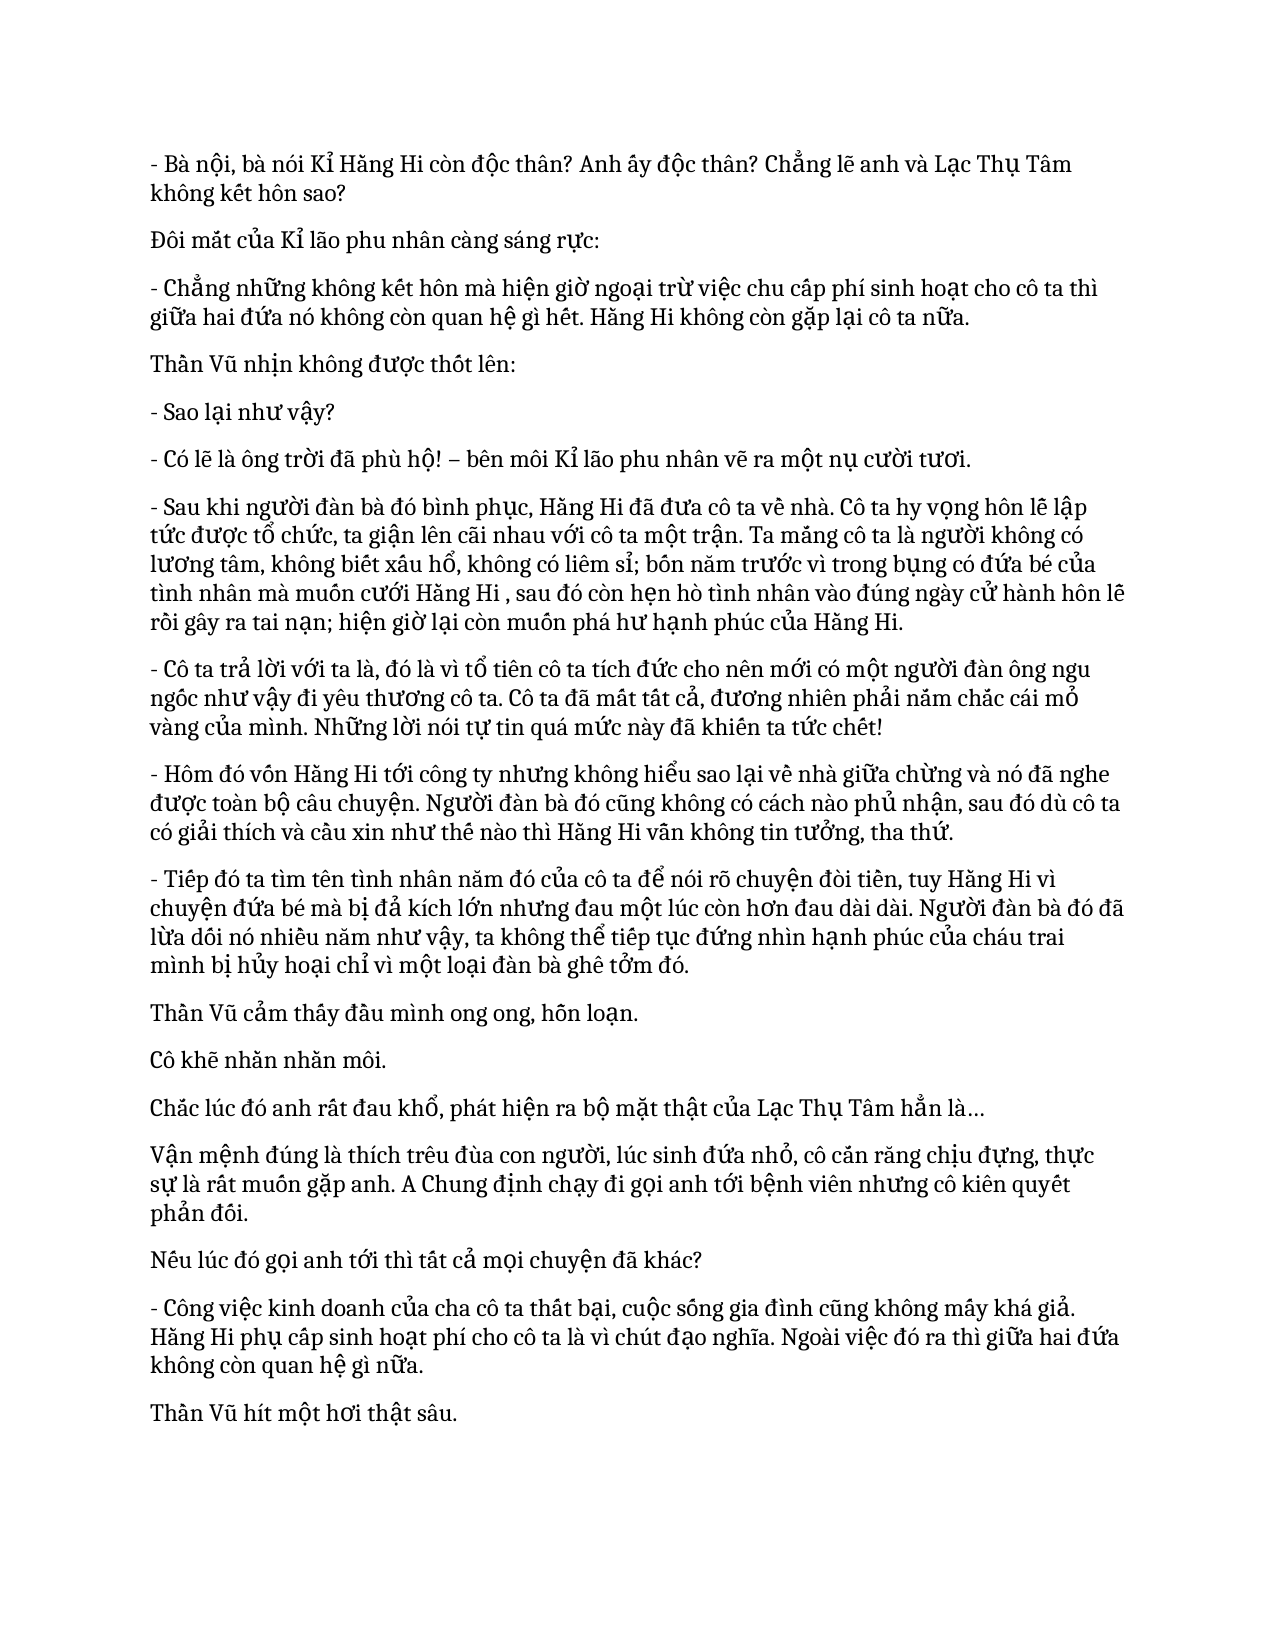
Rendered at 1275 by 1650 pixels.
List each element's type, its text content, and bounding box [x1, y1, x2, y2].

text Đôi mắt của Kỉ lão phu nhân càng sáng rực: [150, 226, 1125, 255]
text - Sao lại như vậy? [150, 397, 1125, 426]
text Vận mệnh đúng là thích trêu đùa con người, lúc sinh đứa nhỏ, cô cắn răng chịu đựng, thực sự là rất muốn gặp anh. A Chung định chạy đi gọi anh tới bệnh viên nhưng cô kiên quyết phản đối. [150, 1141, 1125, 1227]
text Nếu lúc đó gọi anh tới thì tất cả mọi chuyện đã khác? [150, 1246, 1125, 1275]
text - Hôm đó vốn Hằng Hi tới công ty nhưng không hiểu sao lại về nhà giữa chừng và nó đã nghe được toàn bộ câu chuyện. Người đàn bà đó cũng không có cách nào phủ nhận, sau đó dù cô ta có giải thích và cầu xin như thế nào thì Hằng Hi vẫn không tin tưởng, tha thứ. [150, 760, 1125, 846]
text - Sau khi người đàn bà đó bình phục, Hằng Hi đã đưa cô ta về nhà. Cô ta hy vọng hôn lễ lập tức được tổ chức, ta giận lên cãi nhau với cô ta một trận. Ta mắng cô ta là người không có lương tâm, không biết xấu hổ, không có liêm sỉ; bốn năm trước vì trong bụng có đứa bé của tình nhân mà muốn cưới Hằng Hi , sau đó còn hẹn hò tình nhân vào đúng ngày cử hành hôn lễ rồi gây ra tai nạn; hiện giờ lại còn muốn phá hư hạnh phúc của Hằng Hi. [150, 492, 1125, 636]
text Thần Vũ cảm thấy đầu mình ong ong, hỗn loạn. [150, 999, 1125, 1027]
text - Có lẽ là ông trời đã phù hộ! – bên môi Kỉ lão phu nhân vẽ ra một nụ cười tươi. [150, 445, 1125, 474]
text Thần Vũ nhịn không được thốt lên: [150, 350, 1125, 379]
text Cô khẽ nhằn nhằn môi. [150, 1046, 1125, 1075]
text - Bà nội, bà nói Kỉ Hằng Hi còn độc thân? Anh ấy độc thân? Chẳng lẽ anh và Lạc Thụ Tâm không kết hôn sao? [150, 150, 1125, 207]
text - Tiếp đó ta tìm tên tình nhân năm đó của cô ta để nói rõ chuyện đòi tiền, tuy Hằng Hi vì chuyện đứa bé mà bị đả kích lớn nhưng đau một lúc còn hơn đau dài dài. Người đàn bà đó đã lừa dối nó nhiều năm như vậy, ta không thể tiếp tục đứng nhìn hạnh phúc của cháu trai mình bị hủy hoại chỉ vì một loại đàn bà ghê tởm đó. [150, 865, 1125, 980]
text Chắc lúc đó anh rất đau khổ, phát hiện ra bộ mặt thật của Lạc Thụ Tâm hẳn là… [150, 1094, 1125, 1122]
text - Công việc kinh doanh của cha cô ta thất bại, cuộc sống gia đình cũng không mấy khá giả. Hằng Hi phụ cấp sinh hoạt phí cho cô ta là vì chút đạo nghĩa. Ngoài việc đó ra thì giữa hai đứa không còn quan hệ gì nữa. [150, 1294, 1125, 1380]
text Thần Vũ hít một hơi thật sâu. [150, 1399, 1125, 1427]
text - Cô ta trả lời với ta là, đó là vì tổ tiên cô ta tích đức cho nên mới có một người đàn ông ngu ngốc như vậy đi yêu thương cô ta. Cô ta đã mất tất cả, đương nhiên phải nắm chắc cái mỏ vàng của mình. Những lời nói tự tin quá mức này đã khiến ta tức chết! [150, 655, 1125, 741]
text - Chẳng những không kết hôn mà hiện giờ ngoại trừ việc chu cấp phí sinh hoạt cho cô ta thì giữa hai đứa nó không còn quan hệ gì hết. Hằng Hi không còn gặp lại cô ta nữa. [150, 274, 1125, 331]
